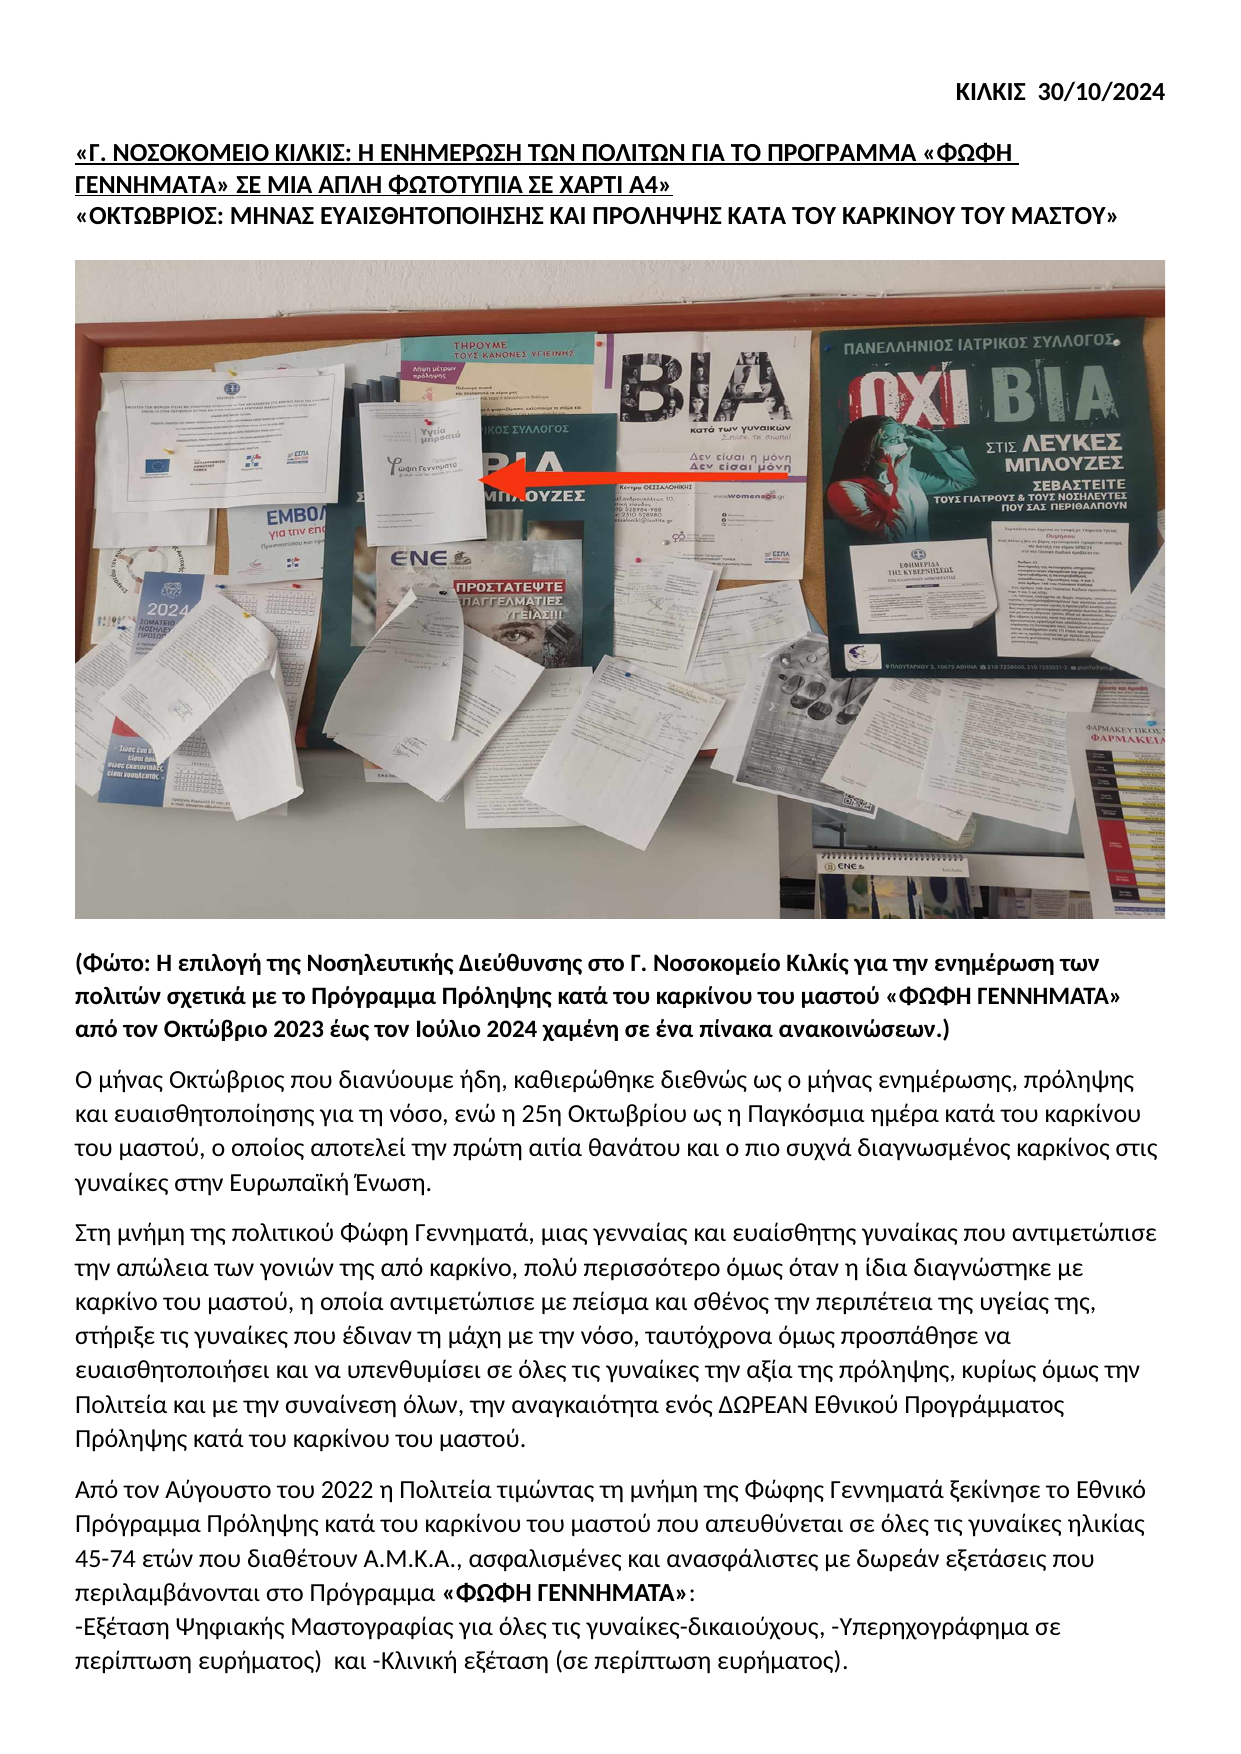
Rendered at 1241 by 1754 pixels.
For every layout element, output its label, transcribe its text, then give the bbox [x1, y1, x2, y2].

text Ο μήνας Οκτώβριος που διανύουμε ήδη, καθιερώθηκε διεθνώς ως ο μήνας ενημέρωσης, πρόληψης και ευαισθητοποίησης για τη νόσο, ενώ η 25η Οκτωβρίου ως η Παγκόσμια ημέρα κατά του καρκίνου του μαστού, ο οποίος αποτελεί την πρώτη αιτία θανάτου και ο πιο συχνά διαγνωσμένος καρκίνος στις γυναίκες στην Ευρωπαϊκή Ένωση. [75, 1063, 1165, 1197]
text ΚΙΛΚΙΣ 30/10/2024 [75, 75, 1165, 107]
text (Φώτο: Η επιλογή της Νοσηλευτικής Διεύθυνσης στο Γ. Νοσοκομείο Κιλκίς για την ενημέρωση των πολιτών σχετικά με το Πρόγραμμα Πρόληψης κατά του καρκίνου του μαστού «ΦΩΦΗ ΓΕΝΝΗΜΑΤΑ» από τον Οκτώβριο 2023 έως τον Ιούλιο 2024 χαμένη σε ένα πίνακα ανακοινώσεων.) [75, 947, 1165, 1044]
text Στη μνήμη της πολιτικού Φώφη Γεννηματά, μιας γενναίας και ευαίσθητης γυναίκας που αντιμετώπισε την απώλεια των γονιών της από καρκίνο, πολύ περισσότερο όμως όταν η ίδια διαγνώστηκε με καρκίνο του μαστού, η οποία αντιμετώπισε με πείσμα και σθένος την περιπέτεια της υγείας της, στήριξε τις γυναίκες που έδιναν τη μάχη με την νόσο, ταυτόχρονα όμως προσπάθησε να ευαισθητοποιήσει και να υπενθυμίσει σε όλες τις γυναίκες την αξία της πρόληψης, κυρίως όμως την Πολιτεία και με την συναίνεση όλων, την αναγκαιότητα ενός ΔΩΡΕΑΝ Εθνικού Προγράμματος Πρόληψης κατά του καρκίνου του μαστού. [75, 1217, 1165, 1454]
text Από τον Αύγουστο του 2022 η Πολιτεία τιμώντας τη μνήμη της Φώφης Γεννηματά ξεκίνησε το Εθνικό Πρόγραμμα Πρόληψης κατά του καρκίνου του μαστού που απευθύνεται σε όλες τις γυναίκες ηλικίας 45-74 ετών που διαθέτουν Α.Μ.Κ.Α., ασφαλισμένες και ανασφάλιστες με δωρεάν εξετάσεις που περιλαμβάνονται στο Πρόγραμμα «ΦΩΦΗ ΓΕΝΝΗΜΑΤΑ»: -Εξέταση Ψηφιακής Μαστογραφίας για όλες τις γυναίκες-δικαιούχους, -Υπερηχογράφημα σε περίπτωση ευρήματος) και -Κλινική εξέταση (σε περίπτωση ευρήματος). [75, 1473, 1165, 1676]
picture [75, 260, 1166, 919]
text «Γ. ΝΟΣΟΚΟΜΕΙΟ ΚΙΛΚΙΣ: Η ΕΝΗΜΕΡΩΣΗ ΤΩΝ ΠΟΛΙΤΩΝ ΓΙΑ ΤΟ ΠΡΟΓΡΑΜΜΑ «ΦΩΦΗ ΓΕΝΝΗΜΑΤΑ» ΣΕ ΜΙΑ ΑΠΛΗ ΦΩΤΟΤΥΠΙΑ ΣΕ ΧΑΡΤΙ Α4» «ΟΚΤΩΒΡΙΟΣ: ΜΗΝΑΣ ΕΥΑΙΣΘΗΤΟΠΟΙΗΣΗΣ ΚΑΙ ΠΡΟΛΗΨΗΣ ΚΑΤΑ ΤΟΥ ΚΑΡΚΙΝΟΥ ΤΟΥ ΜΑΣΤΟΥ» [75, 136, 1165, 231]
